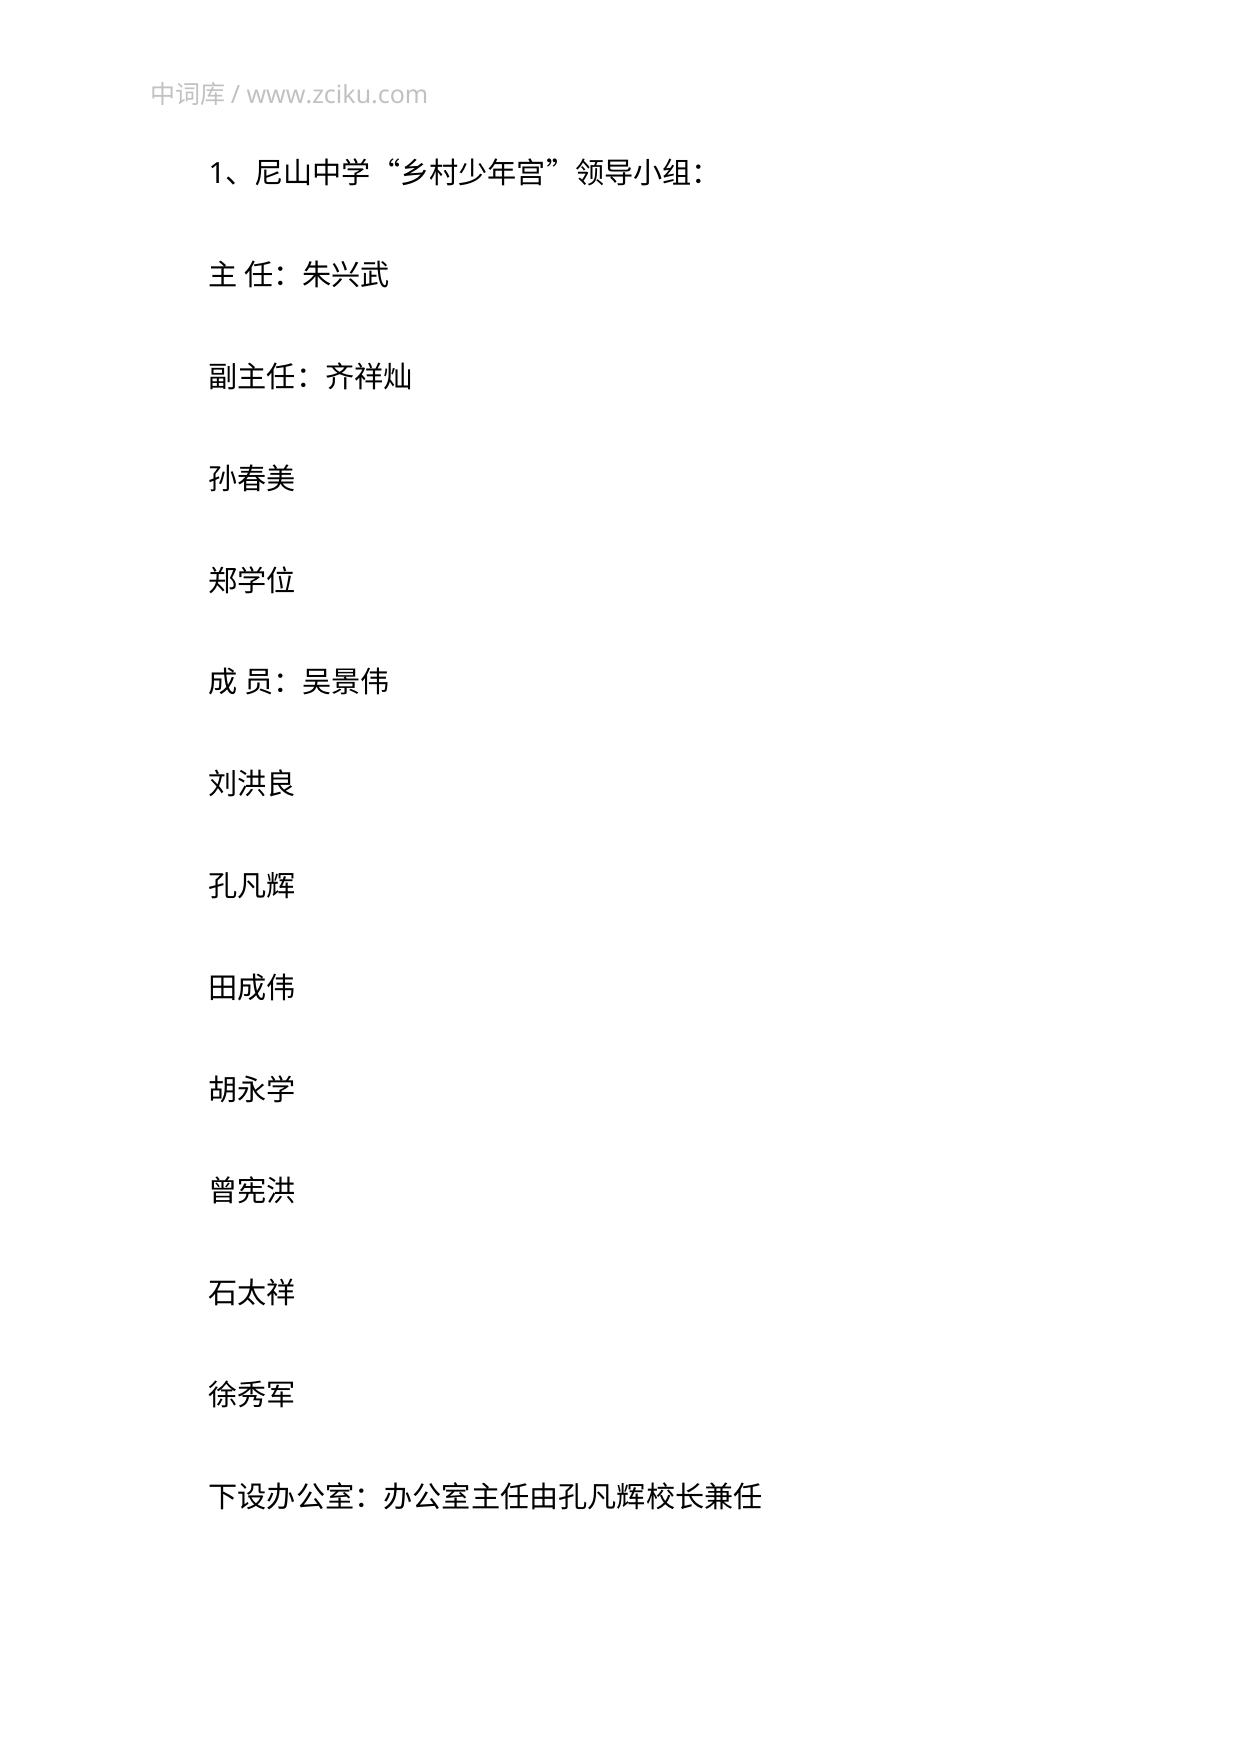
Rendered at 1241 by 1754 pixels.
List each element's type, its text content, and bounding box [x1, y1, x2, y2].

text 田成伟 [150, 964, 1090, 1007]
text 徐秀军 [150, 1371, 1090, 1414]
text 下设办公室：办公室主任由孔凡辉校长兼任 [150, 1473, 1090, 1516]
text 刘洪良 [150, 761, 1090, 803]
text 胡永学 [150, 1066, 1090, 1108]
text 孙春美 [150, 456, 1090, 498]
text 郑学位 [150, 557, 1090, 599]
text 石太祥 [150, 1270, 1090, 1312]
text 副主任：齐祥灿 [150, 354, 1090, 396]
text 孔凡辉 [150, 863, 1090, 905]
text 曾宪洪 [150, 1168, 1090, 1210]
text 成 员：吴景伟 [150, 659, 1090, 701]
text 主 任：朱兴武 [150, 252, 1090, 294]
text 1、尼山中学“乡村少年宫”领导小组： [150, 150, 1090, 192]
